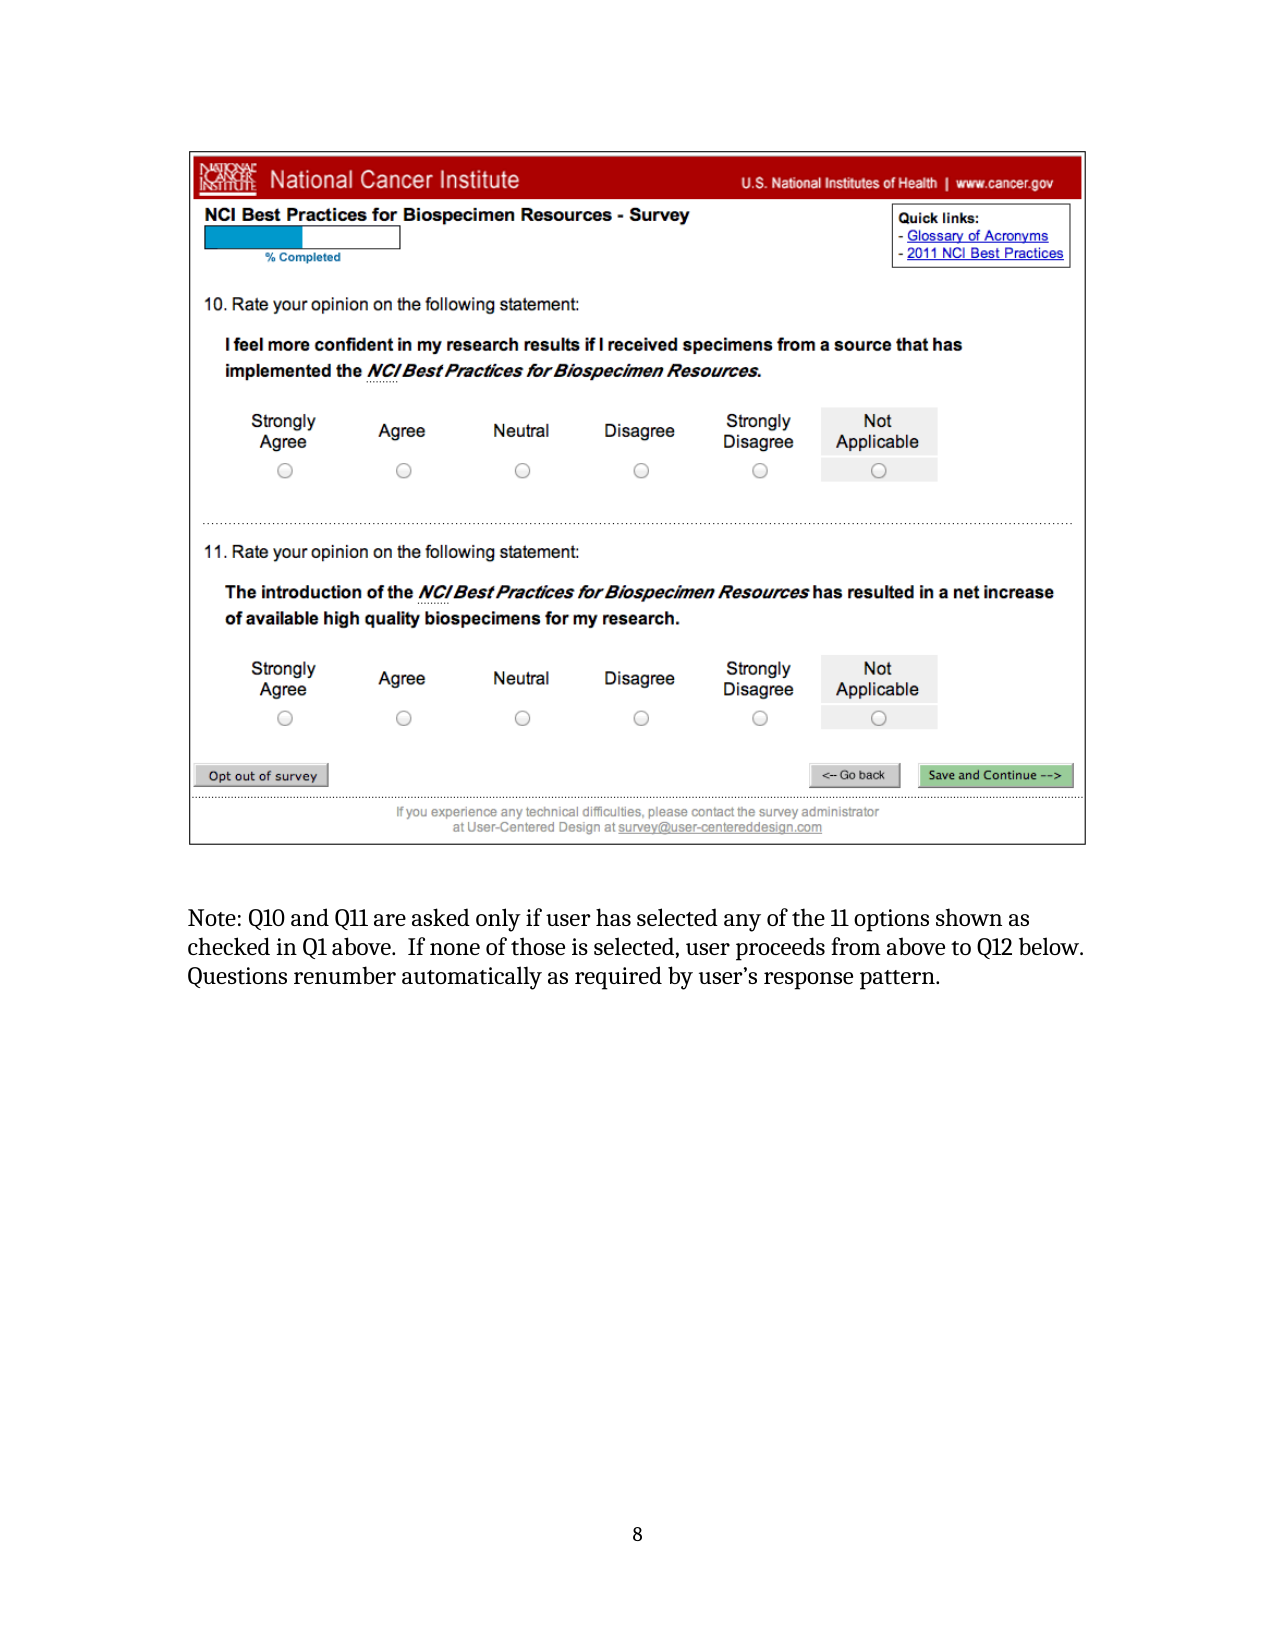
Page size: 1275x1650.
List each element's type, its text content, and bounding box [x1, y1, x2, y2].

text Note: Q10 and Q11 are asked only if user has selected any of the 11 options shown as checked in Q1 above. If none of those is selected, user proceeds from above to Q12 below. Questions renumber automatically as required by user’s response pattern. [187, 904, 1087, 990]
picture [187, 150, 1088, 847]
